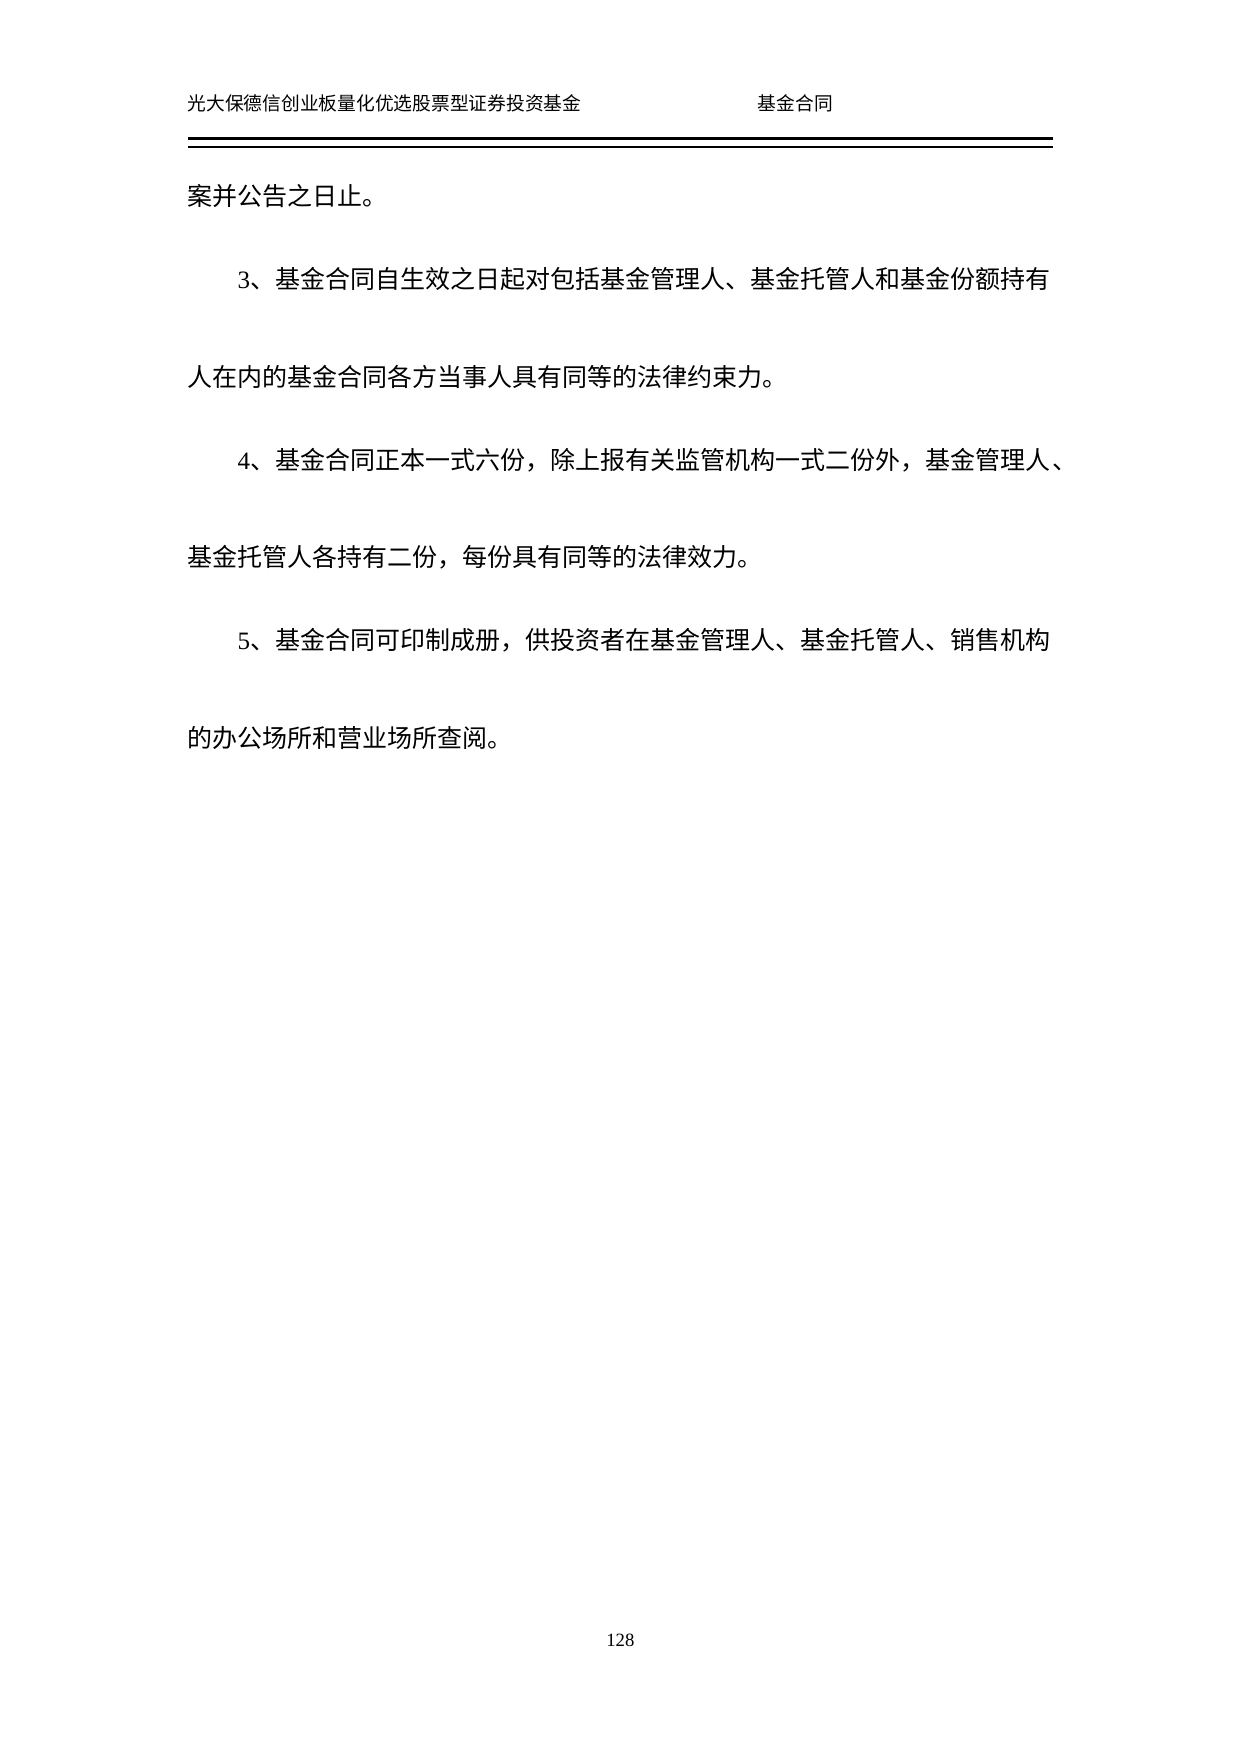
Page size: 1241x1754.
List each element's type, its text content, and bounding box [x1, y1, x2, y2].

text 4、基金合同正本一式六份，除上报有关监管机构一式二份外，基金管理人、基金托管人各持有二份，每份具有同等的法律效力。 [187, 426, 1053, 588]
text 5、基金合同可印制成册，供投资者在基金管理人、基金托管人、销售机构的办公场所和营业场所查阅。 [187, 606, 1053, 769]
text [187, 162, 1053, 227]
text 3、基金合同自生效之日起对包括基金管理人、基金托管人和基金份额持有人在内的基金合同各方当事人具有同等的法律约束力。 [187, 245, 1053, 408]
